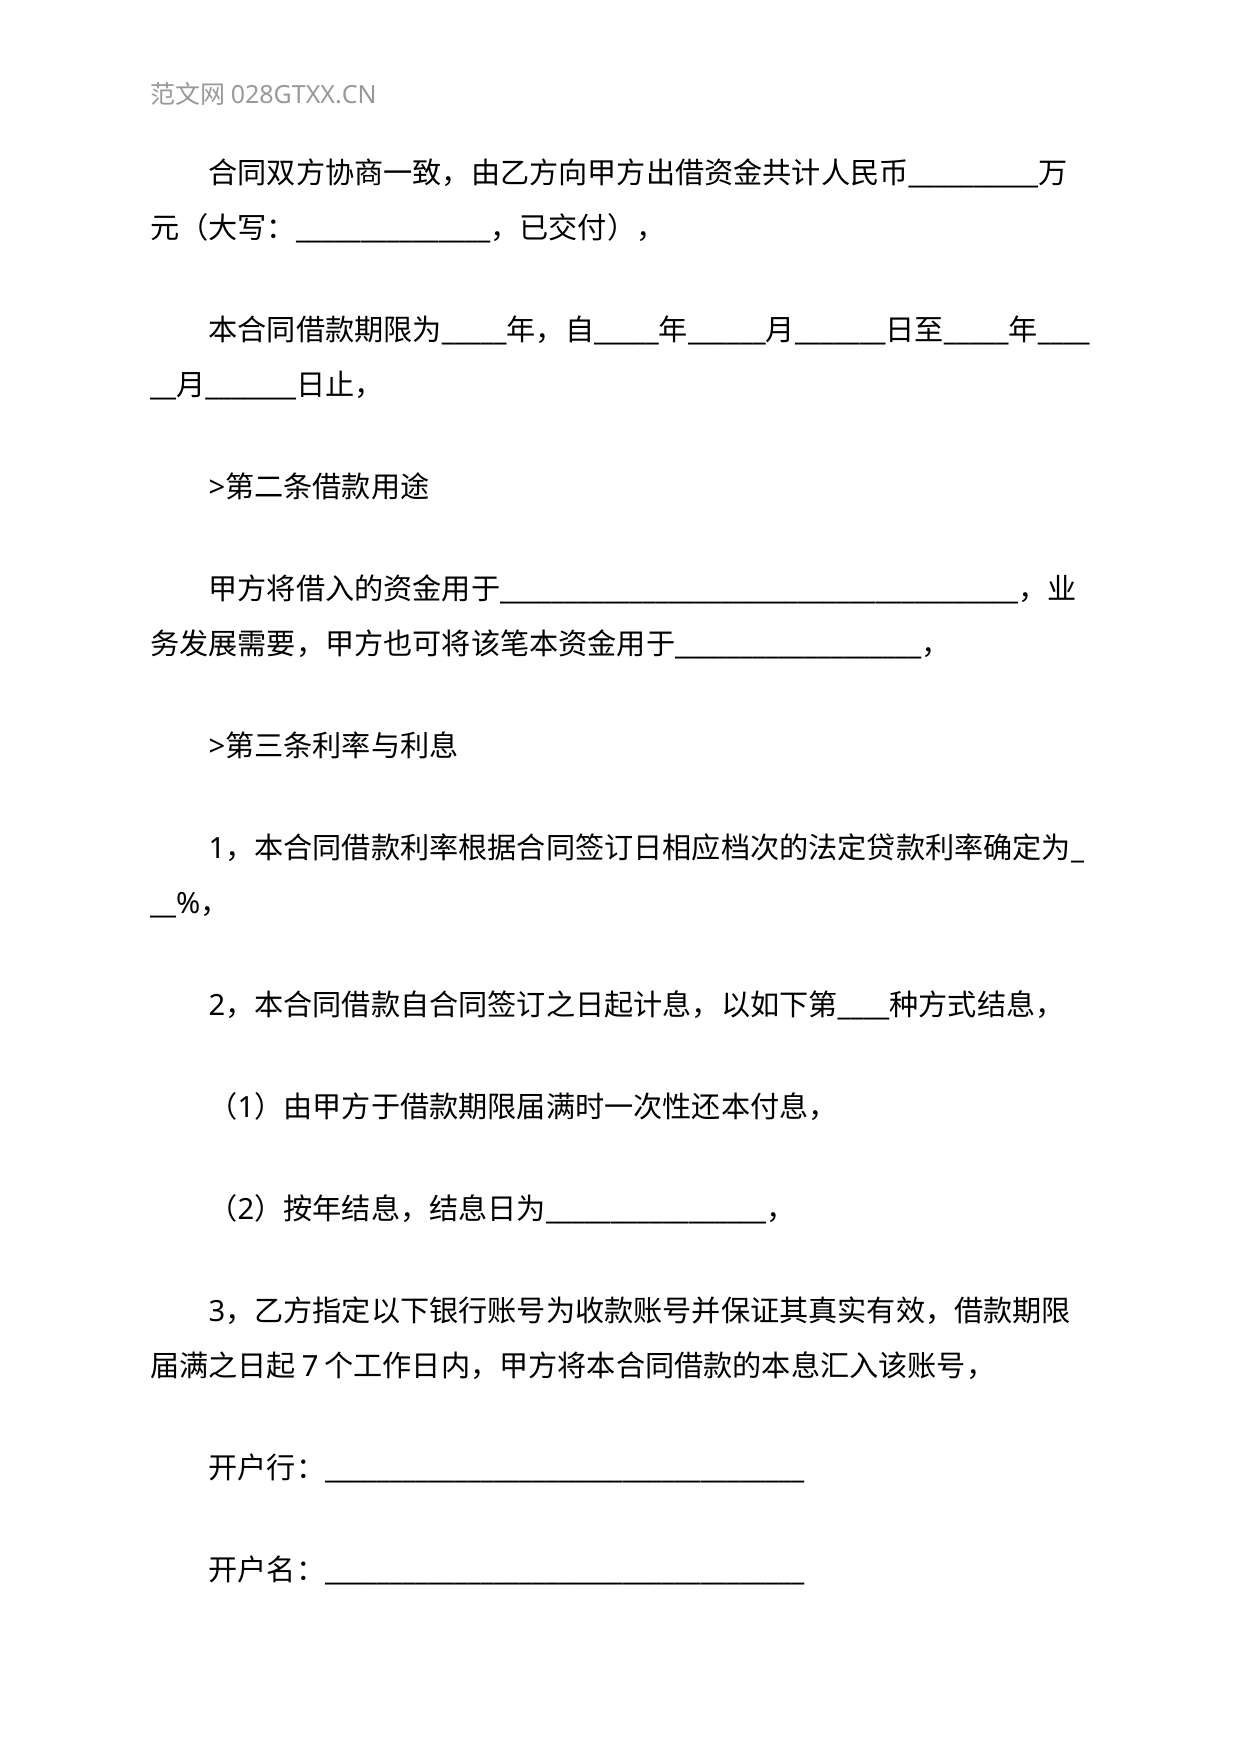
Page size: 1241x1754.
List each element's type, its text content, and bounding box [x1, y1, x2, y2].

text 1，本合同借款利率根据合同签订日相应档次的法定贷款利率确定为___%， [150, 825, 1090, 922]
text >第二条借款用途 [150, 464, 1090, 506]
text 3，乙方指定以下银行账号为收款账号并保证其真实有效，借款期限届满之日起7个工作日内，甲方将本合同借款的本息汇入该账号， [150, 1288, 1090, 1385]
text （2）按年结息，结息日为_________________， [150, 1186, 1090, 1228]
text 2，本合同借款自合同签订之日起计息，以如下第____种方式结息， [150, 982, 1090, 1024]
text 合同双方协商一致，由乙方向甲方出借资金共计人民币__________万元（大写：_______________，已交付）， [150, 150, 1090, 247]
text 开户行：_____________________________________ [150, 1445, 1090, 1487]
text 甲方将借入的资金用于________________________________________，业务发展需要，甲方也可将该笔本资金用于___________________， [150, 566, 1090, 663]
text 开户名：_____________________________________ [150, 1547, 1090, 1589]
text >第三条利率与利息 [150, 723, 1090, 765]
text （1）由甲方于借款期限届满时一次性还本付息， [150, 1084, 1090, 1126]
text 本合同借款期限为_____年，自_____年______月_______日至_____年______月_______日止， [150, 307, 1090, 404]
